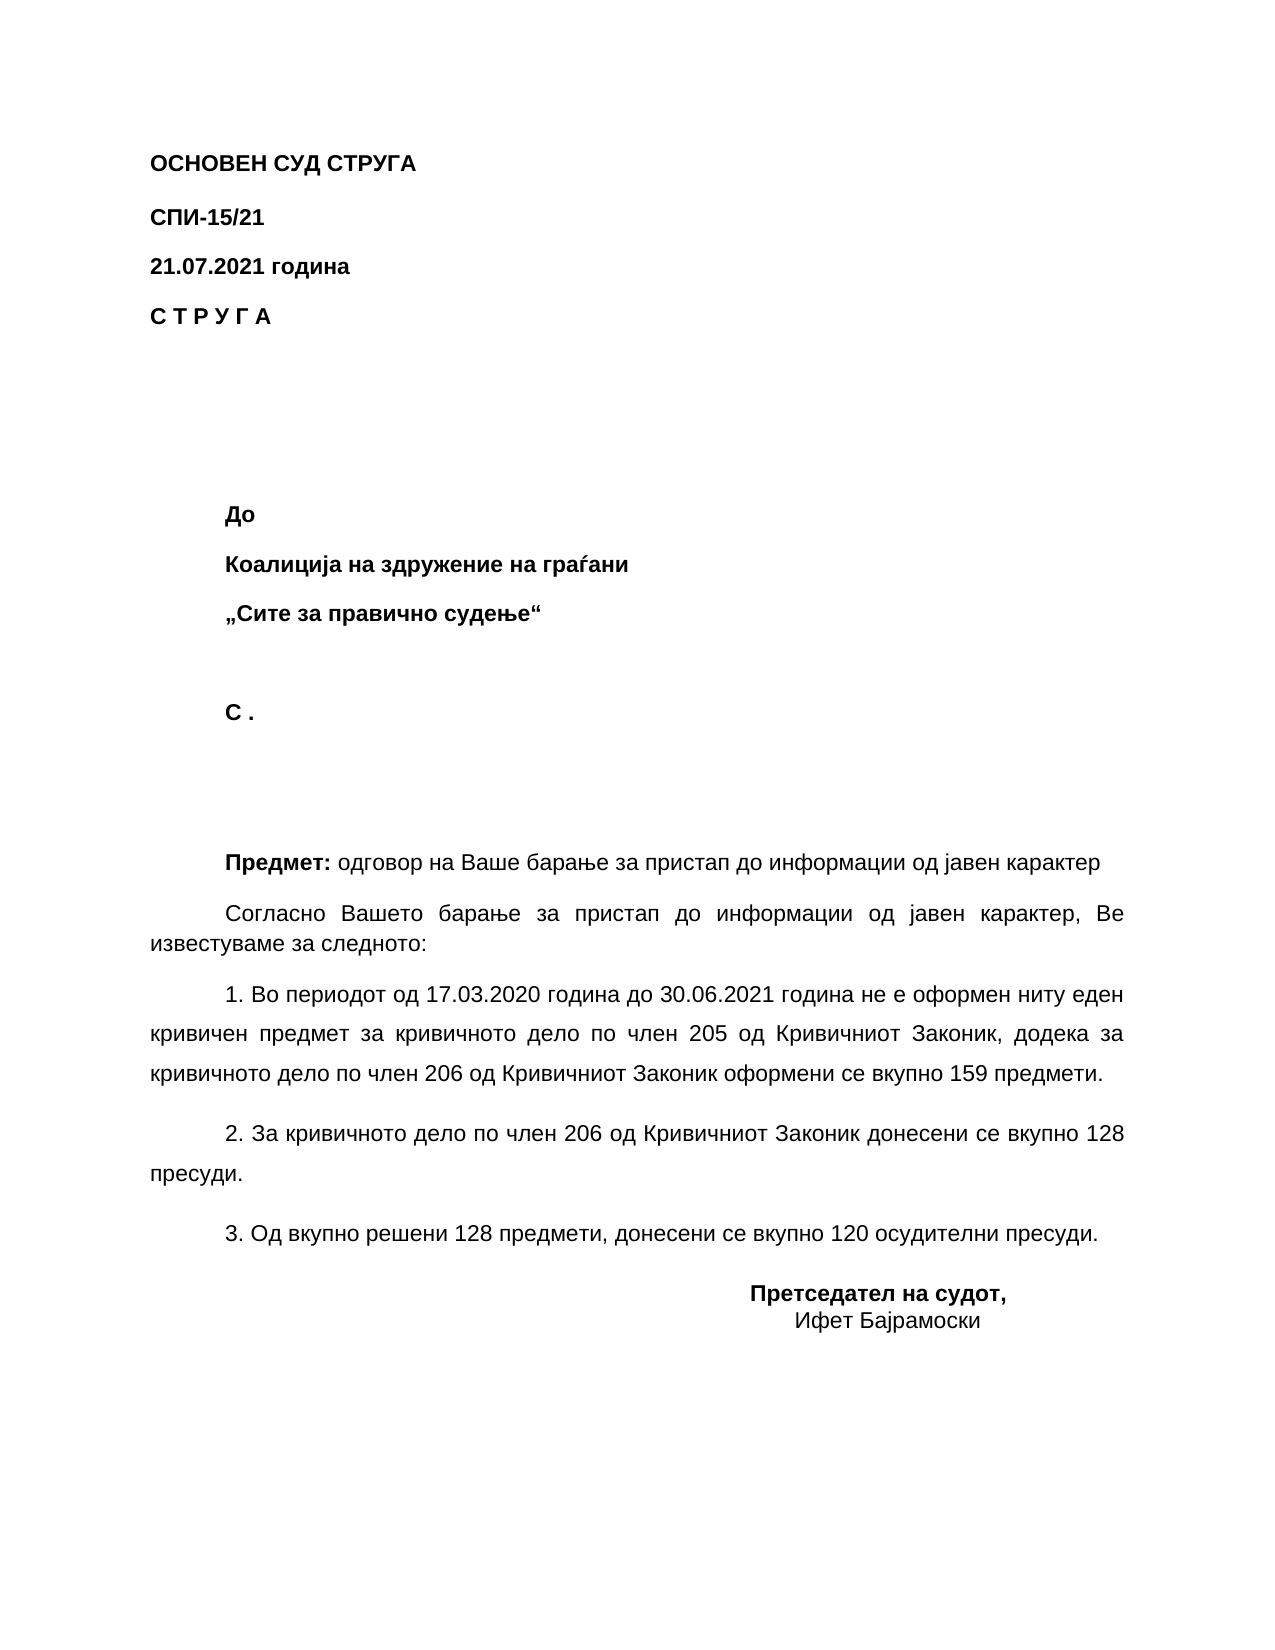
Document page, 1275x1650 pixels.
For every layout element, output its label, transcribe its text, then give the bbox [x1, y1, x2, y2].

text 2. За кривичното дело по член 206 од Кривичниот Законик донесени се вкупно 128 пресуди. [150, 1120, 1125, 1186]
text СПИ-15/21 [150, 201, 1125, 230]
text Предмет: одговор на Ваше барање за пристап до информации од јавен карактер [150, 848, 1125, 875]
text Претседател на судот, [150, 1280, 1125, 1307]
text 1. Во периодот од 17.03.2020 година до 30.06.2021 година не е оформен ниту еден кривичен предмет за кривичното дело по член 205 од Кривичниот Законик, додека за кривичното дело по член 206 од Кривичниот Законик оформени се вкупно 159 предмети. [150, 981, 1125, 1086]
text С . [150, 697, 1125, 726]
text Ифет Бајрамоски [150, 1307, 1125, 1333]
text ОСНОВЕН СУД СТРУГА [150, 150, 1125, 176]
text Коалиција на здружение на граѓани [150, 548, 1125, 577]
text 21.07.2021 година [150, 251, 1125, 279]
text 3. Од вкупно решени 128 предмети, донесени се вкупно 120 осудителни пресуди. [150, 1220, 1125, 1246]
text До [150, 498, 1125, 527]
text „Сите за правично судење“ [150, 598, 1125, 626]
text Согласно Вашето барање за пристап до информации од јавен карактер, Ве известуваме за следното: [150, 899, 1125, 956]
text С Т Р У Г А [150, 300, 1125, 329]
